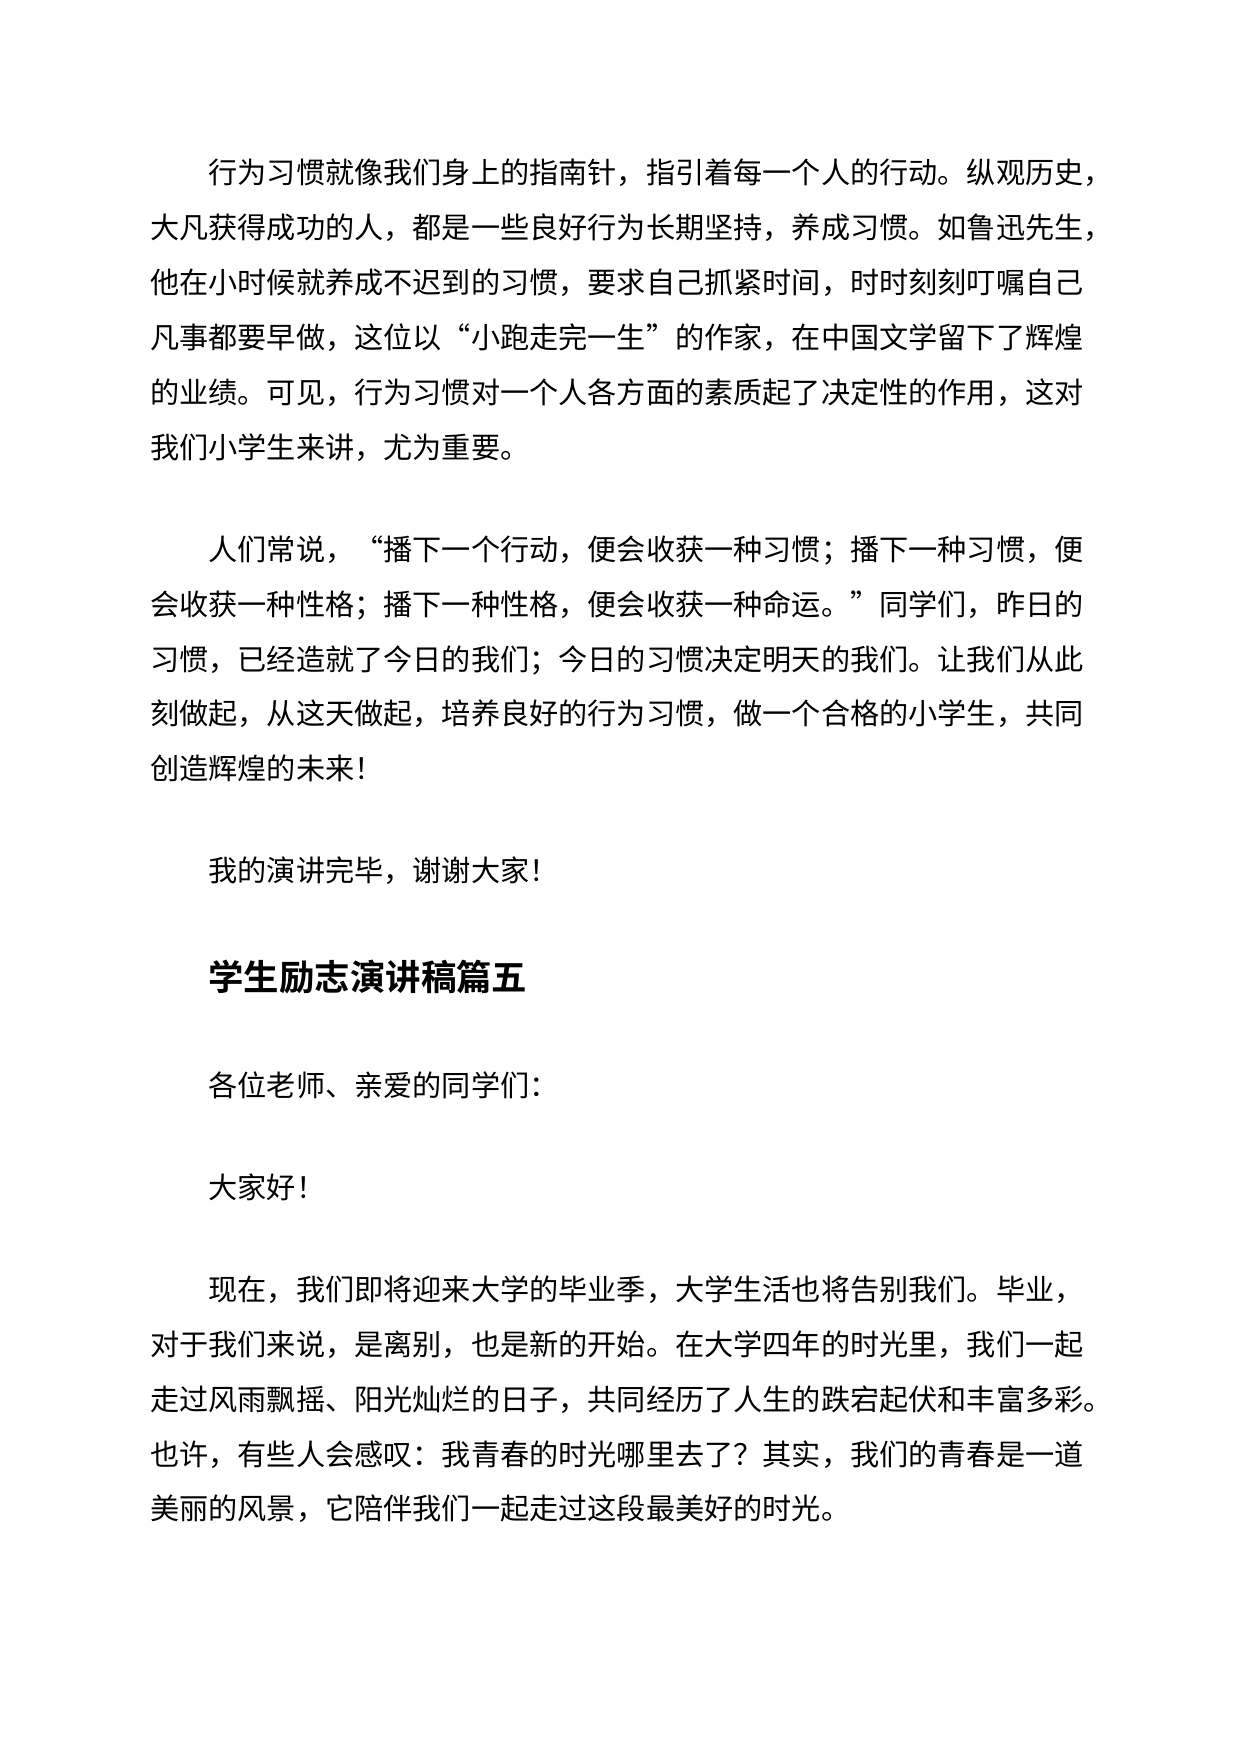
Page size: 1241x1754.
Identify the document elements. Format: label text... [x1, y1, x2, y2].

text 人们常说，“播下一个行动，便会收获一种习惯；播下一种习惯，便会收获一种性格；播下一种性格，便会收获一种命运。”同学们，昨日的习惯，已经造就了今日的我们；今日的习惯决定明天的我们。让我们从此刻做起，从这天做起，培养良好的行为习惯，做一个合格的小学生，共同创造辉煌的未来！ [150, 526, 1090, 788]
text 我的演讲完毕，谢谢大家！ [150, 848, 1090, 890]
text 学生励志演讲稿篇五 [150, 949, 1090, 1001]
text 大家好！ [150, 1164, 1090, 1207]
text 现在，我们即将迎来大学的毕业季，大学生活也将告别我们。毕业，对于我们来说，是离别，也是新的开始。在大学四年的时光里，我们一起走过风雨飘摇、阳光灿烂的日子，共同经历了人生的跌宕起伏和丰富多彩。也许，有些人会感叹：我青春的时光哪里去了？其实，我们的青春是一道美丽的风景，它陪伴我们一起走过这段最美好的时光。 [150, 1266, 1090, 1528]
text 行为习惯就像我们身上的指南针，指引着每一个人的行动。纵观历史，大凡获得成功的人，都是一些良好行为长期坚持，养成习惯。如鲁迅先生，他在小时候就养成不迟到的习惯，要求自己抓紧时间，时时刻刻叮嘱自己凡事都要早做，这位以“小跑走完一生”的作家，在中国文学留下了辉煌的业绩。可见，行为习惯对一个人各方面的素质起了决定性的作用，这对我们小学生来讲，尤为重要。 [150, 150, 1090, 467]
text 各位老师、亲爱的同学们： [150, 1063, 1090, 1105]
